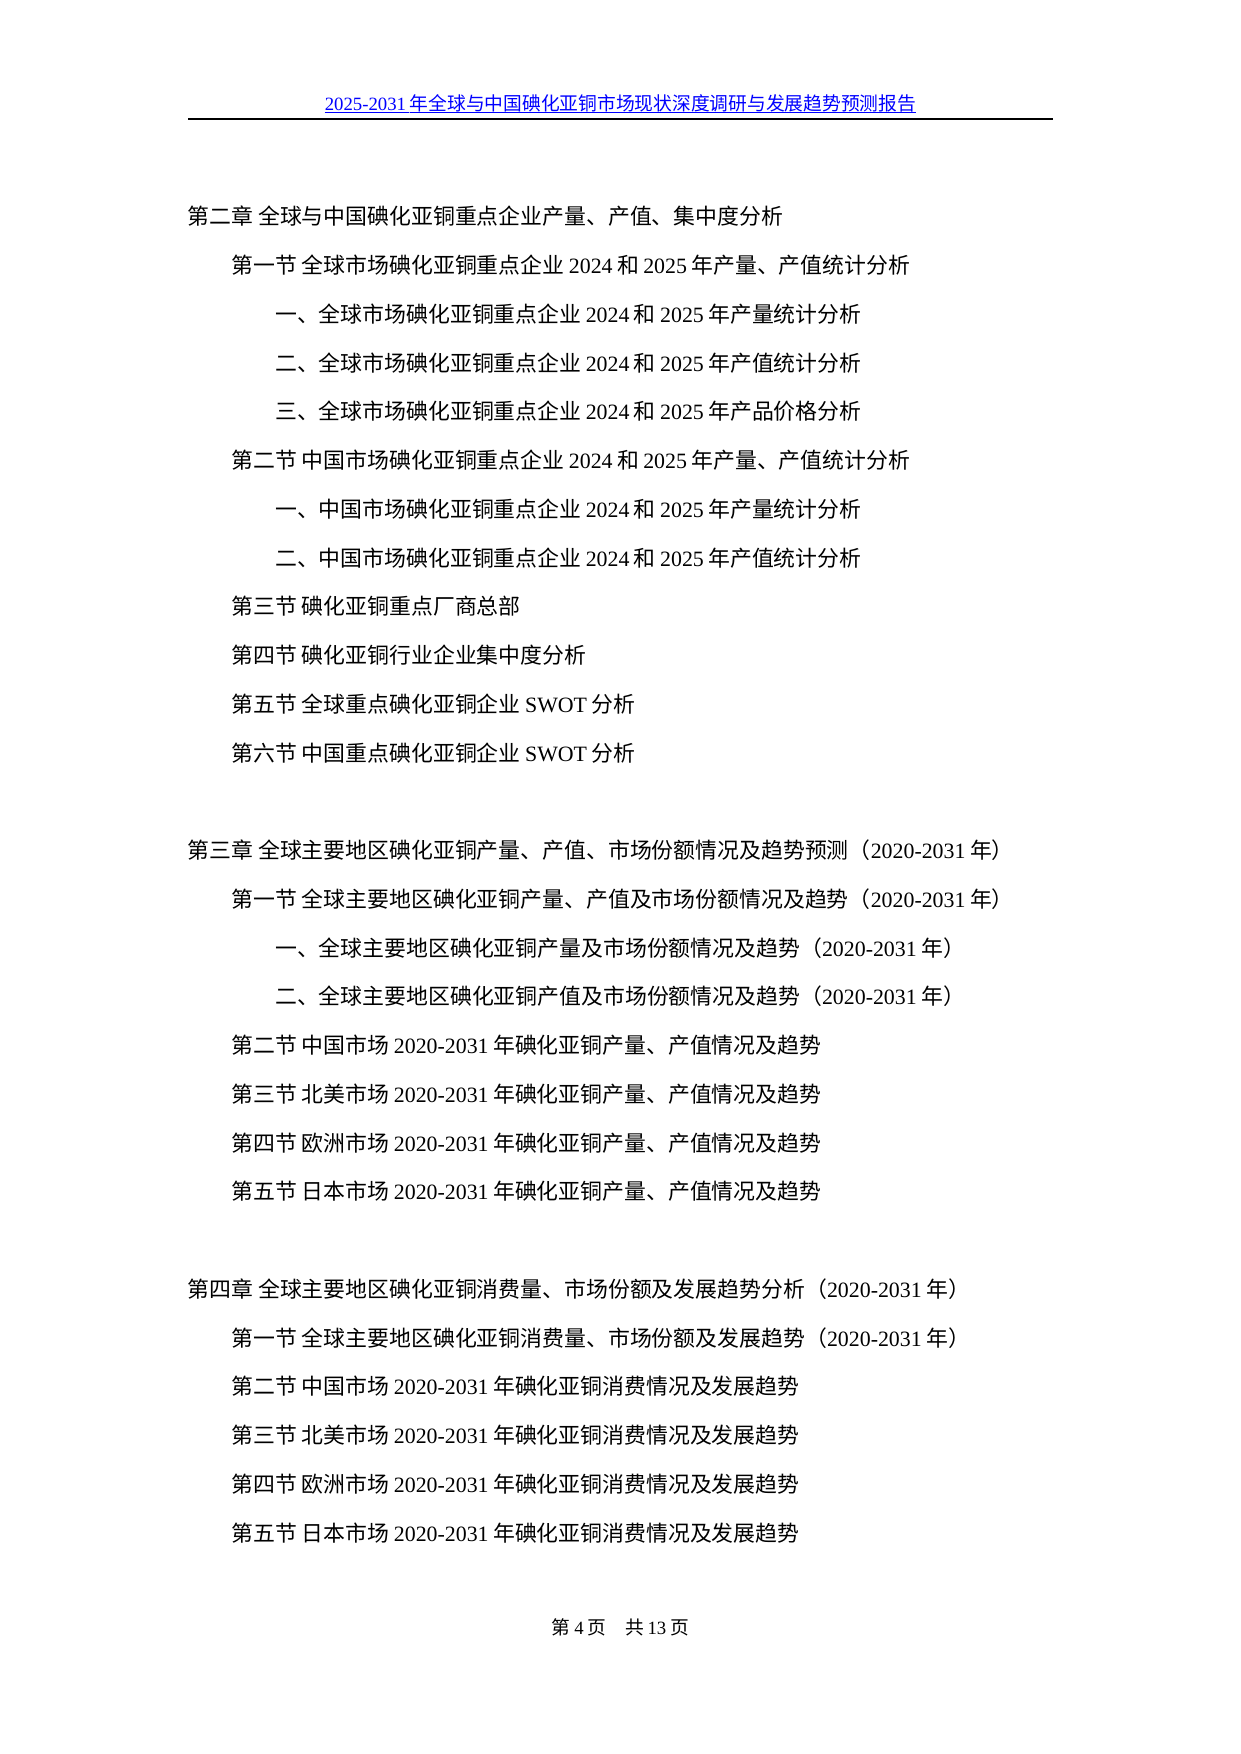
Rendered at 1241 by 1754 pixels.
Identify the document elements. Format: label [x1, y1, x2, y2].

text [187, 150, 1053, 1548]
